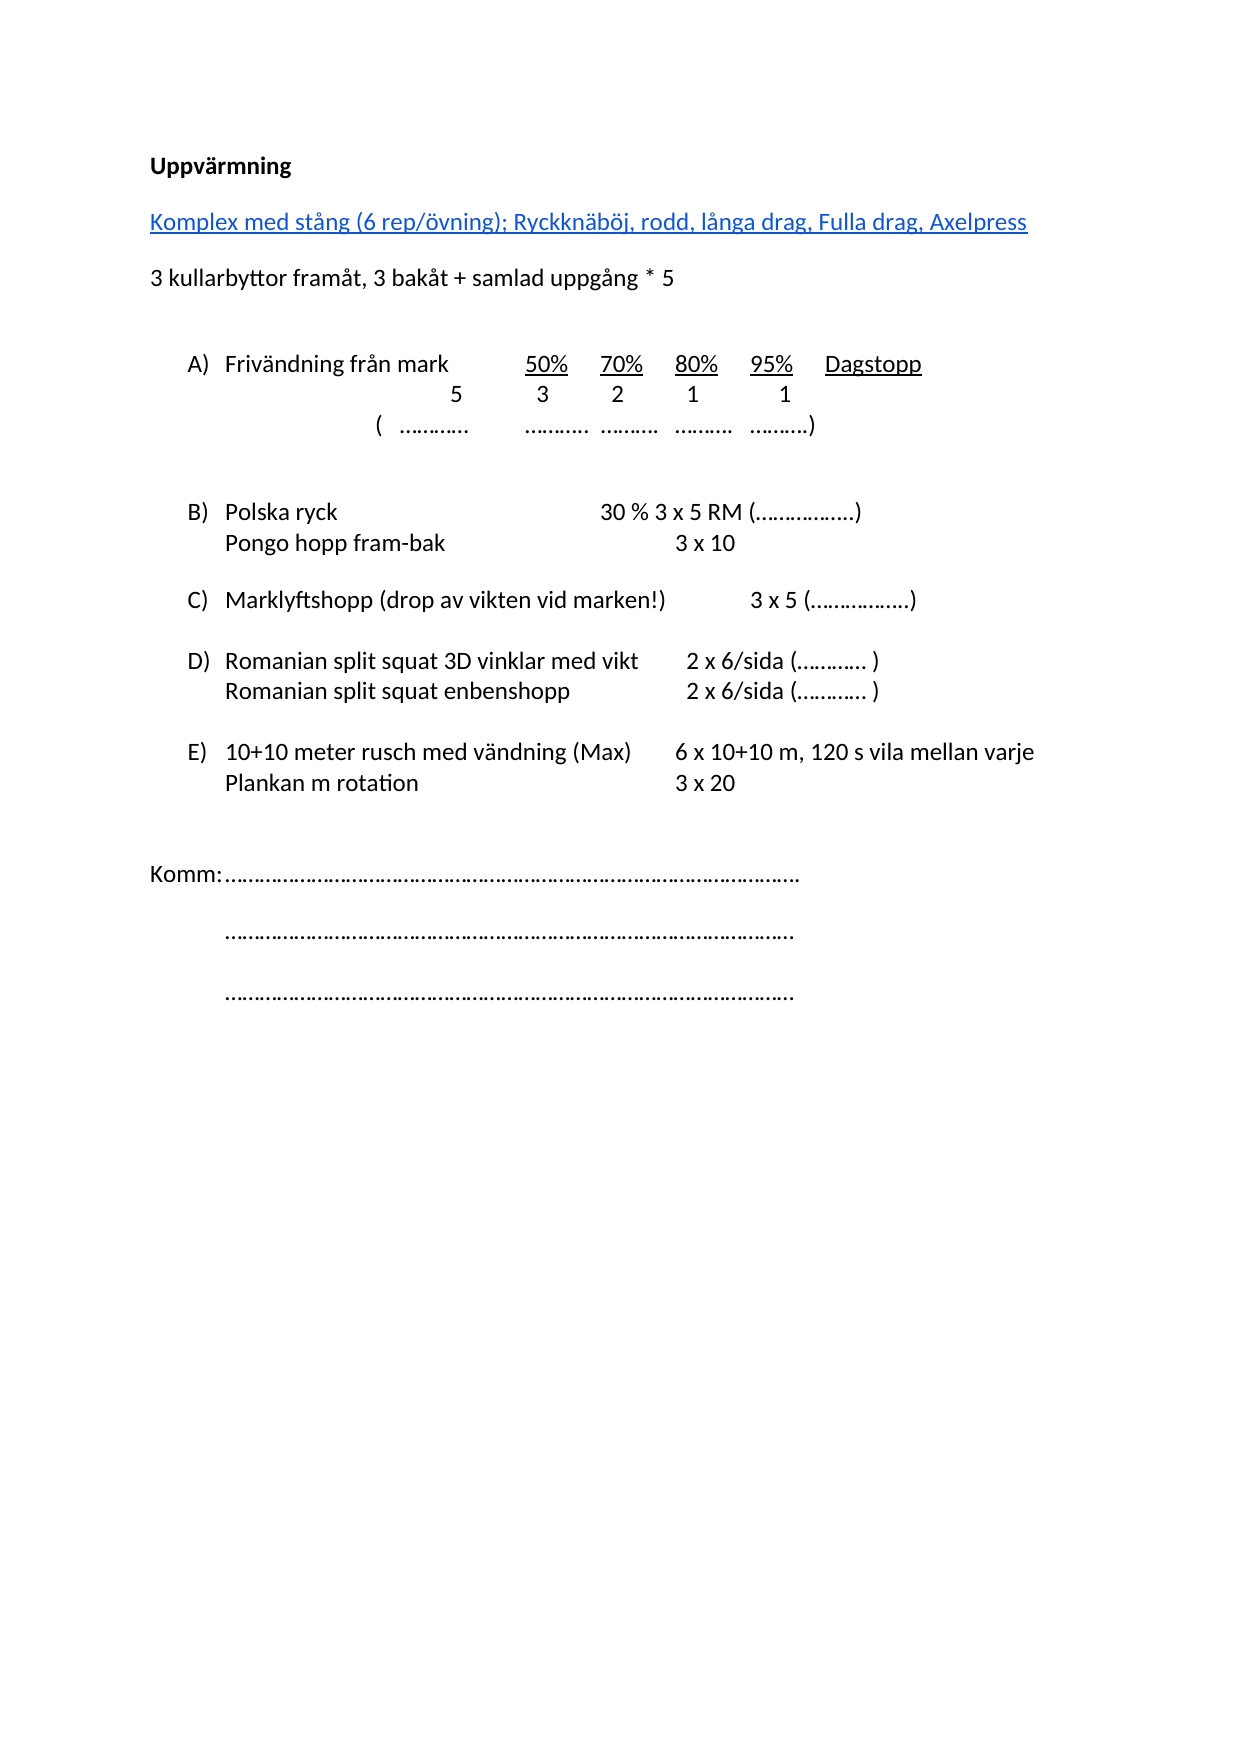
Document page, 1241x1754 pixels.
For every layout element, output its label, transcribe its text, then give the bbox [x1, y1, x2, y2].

text Komplex med stång (6 rep/övning); Ryckknäböj, rodd, långa drag, Fulla drag, Axelpress [150, 206, 1090, 236]
text 5 3 2 1 1 [300, 378, 1090, 409]
text ……………………………………………………………………………………… [150, 976, 1090, 1007]
text 3 kullarbyttor framåt, 3 bakåt + samlad uppgång * 5 [150, 262, 1090, 292]
text ……………………………………………………………………………………… [150, 915, 1090, 946]
text Uppvärmning [150, 150, 1090, 181]
list 10+10 meter rusch med vändning (Max) 6 x 10+10 m, 120 s vila mellan varje [187, 736, 1090, 767]
list Romanian split squat 3D vinklar med vikt 2 x 6/sida (………… ) Romanian split squat enbenshopp 2 x 6/sida (………… ) [187, 645, 1090, 706]
text ( ………… ……….. ………. ………. ……….) [375, 409, 1090, 439]
text Pongo hopp fram-bak 3 x 10 [225, 527, 1090, 557]
list Marklyftshopp (drop av vikten vid marken!) 3 x 5 (……………..) [187, 584, 1090, 614]
list Frivändning från mark 50% 70% 80% 95% Dagstopp [187, 348, 1090, 378]
text Komm: ………………………………………………………………………………………. [150, 858, 1090, 889]
text Plankan m rotation 3 x 20 [150, 767, 1090, 797]
list Polska ryck 30 % 3 x 5 RM (……………..) [187, 496, 1090, 527]
